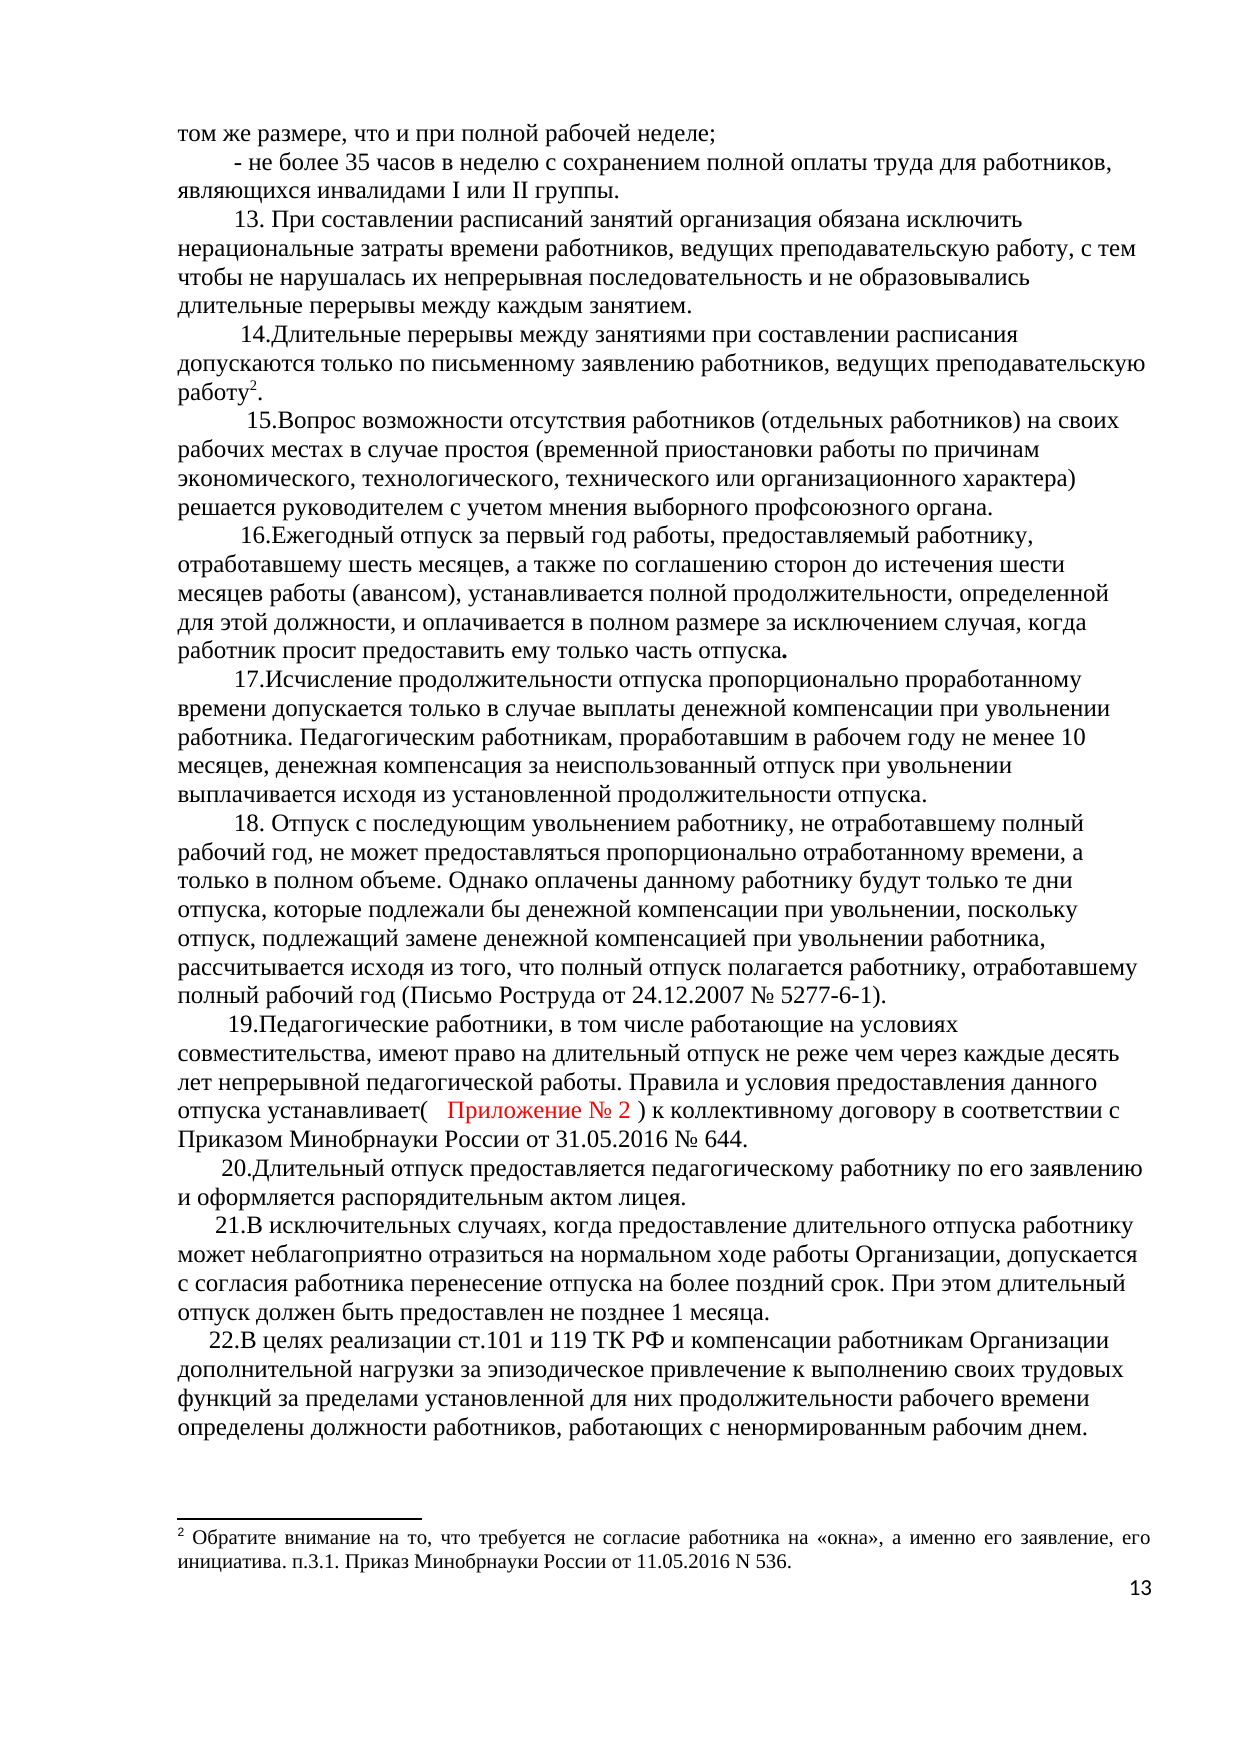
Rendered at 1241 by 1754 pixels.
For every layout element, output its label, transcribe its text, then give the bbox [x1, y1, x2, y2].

text - не более 35 часов в неделю с сохранением полной оплаты труда для работников, являющихся инвалидами I или II группы. [177, 147, 1152, 204]
text 16.Ежегодный отпуск за первый год работы, предоставляемый работнику, отработавшему шесть месяцев, а также по соглашению сторон до истечения шести месяцев работы (авансом), устанавливается полной продолжительности, определенной для этой должности, и оплачивается в полном размере за исключением случая, когда работник просит предоставить ему только часть отпуска. [177, 521, 1152, 664]
text 13. При составлении расписаний занятий организация обязана исключить [233, 204, 1152, 233]
text 15.Вопрос возможности отсутствия работников (отдельных работников) на своих рабочих местах в случае простоя (временной приостановки работы по причинам экономического, технологического, технического или организационного характера) решается руководителем с учетом мнения выборного профсоюзного органа. [177, 406, 1152, 521]
text 22.В целях реализации ст.101 и 119 ТК РФ и компенсации работникам Организации дополнительной нагрузки за эпизодическое привлечение к выполнению своих трудовых функций за пределами установленной для них продолжительности рабочего времени определены должности работников, работающих с ненормированным рабочим днем. [177, 1326, 1152, 1441]
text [177, 118, 1152, 147]
text 18. Отпуск с последующим увольнением работнику, не отработавшему полный рабочий год, не может предоставляться пропорционально отработанному времени, а только в полном объеме. Однако оплачены данному работнику будут только те дни отпуска, которые подлежали бы денежной компенсации при увольнении, поскольку отпуск, подлежащий замене денежной компенсацией при увольнении работника, рассчитывается исходя из того, что полный отпуск полагается работнику, отработавшему полный рабочий год (Письмо Роструда от 24.12.2007 № 5277-6-1). [177, 808, 1152, 1009]
text нерациональные затраты времени работников, ведущих преподавательскую работу, с тем чтобы не нарушалась их непрерывная последовательность и не образовывались длительные перерывы между каждым занятием. [177, 233, 1152, 319]
text 17.Исчисление продолжительности отпуска пропорционально проработанному времени допускается только в случае выплаты денежной компенсации при увольнении работника. Педагогическим работникам, проработавшим в рабочем году не менее 10 месяцев, денежная компенсация за неиспользованный отпуск при увольнении выплачивается исходя из установленной продолжительности отпуска. [177, 664, 1152, 808]
text 20.Длительный отпуск предоставляется педагогическому работнику по его заявлению и оформляется распорядительным актом лицея. [177, 1153, 1152, 1211]
text 19.Педагогические работники, в том числе работающие на условиях совместительства, имеют право на длительный отпуск не реже чем через каждые десять лет непрерывной педагогической работы. Правила и условия предоставления данного отпуска устанавливает( Приложение № 2 ) к коллективному договору в соответствии с Приказом Минобрнауки России от 31.05.2016 № 644. [177, 1009, 1152, 1153]
text допускаются только по письменному заявлению работников, ведущих преподавательскую работу. [177, 348, 1152, 406]
text 14.Длительные перерывы между занятиями при составлении расписания [177, 319, 1152, 348]
text 21.В исключительных случаях, когда предоставление длительного отпуска работнику может неблагоприятно отразиться на нормальном ходе работы Организации, допускается с согласия работника перенесение отпуска на более поздний срок. При этом длительный отпуск должен быть предоставлен не позднее 1 месяца. [177, 1211, 1152, 1326]
